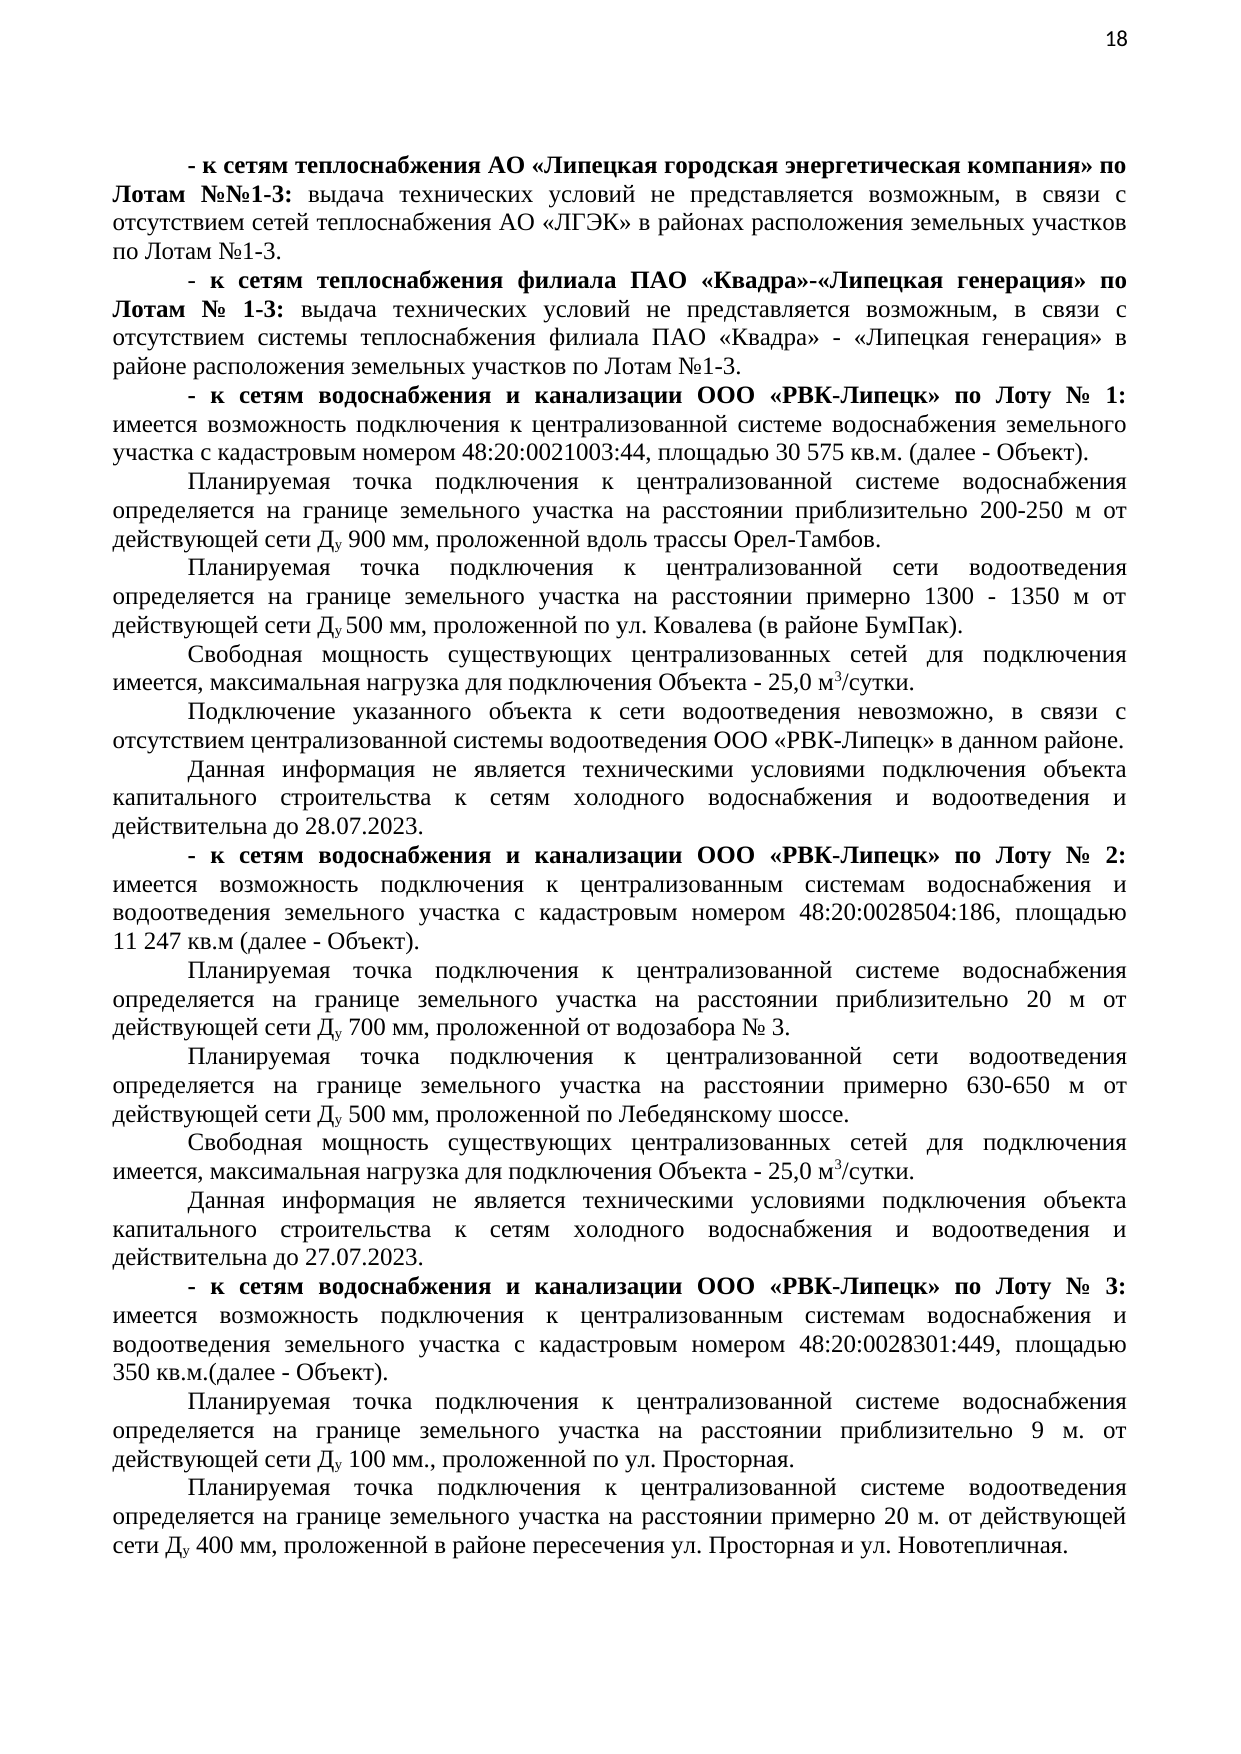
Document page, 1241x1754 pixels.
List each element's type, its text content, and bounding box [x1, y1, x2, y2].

text - к сетям водоснабжения и канализации ООО «РВК-Липецк» по Лоту № 1: имеется возможность подключения к централизованной системе водоснабжения земельного участка с кадастровым номером 48:20:0021003:44, площадью 30 575 кв.м. (далее - Объект). [112, 380, 1128, 466]
text - к сетям теплоснабжения АО «Липецкая городская энергетическая компания» по Лотам №№1-3: выдача технических условий не представляется возможным, в связи с отсутствием сетей теплоснабжения АО «ЛГЭК» в районах расположения земельных участков по Лотам №1-3. [112, 150, 1128, 265]
text Планируемая точка подключения к централизованной сети водоотведения определяется на границе земельного участка на расстоянии примерно 1300 - 1350 м от действующей сети Ду 500 мм, проложенной по ул. Ковалева (в районе БумПак). [112, 552, 1128, 639]
text Планируемая точка подключения к централизованной системе водоснабжения определяется на границе земельного участка на расстоянии приблизительно 20 м от действующей сети Ду 700 мм, проложенной от водозабора № 3. [112, 955, 1128, 1041]
text Планируемая точка подключения к централизованной сети водоотведения определяется на границе земельного участка на расстоянии примерно 630-650 м от действующей сети Ду 500 мм, проложенной по Лебедянскому шоссе. [112, 1041, 1128, 1127]
text - к сетям водоснабжения и канализации ООО «РВК-Липецк» по Лоту № 2: имеется возможность подключения к централизованным системам водоснабжения и водоотведения земельного участка с кадастровым номером 48:20:0028504:186, площадью 11 247 кв.м (далее - Объект). [112, 840, 1128, 955]
text Свободная мощность существующих централизованных сетей для подключения имеется, максимальная нагрузка для подключения Объекта - 25,0 м3/сутки. [112, 639, 1128, 696]
text Планируемая точка подключения к централизованной системе водоснабжения определяется на границе земельного участка на расстоянии приблизительно 9 м. от действующей сети Ду 100 мм., проложенной по ул. Просторная. [112, 1386, 1128, 1472]
text Планируемая точка подключения к централизованной системе водоснабжения определяется на границе земельного участка на расстоянии приблизительно 200-250 м от действующей сети Ду 900 мм, проложенной вдоль трассы Орел-Тамбов. [112, 466, 1128, 552]
text Данная информация не является техническими условиями подключения объекта капитального строительства к сетям холодного водоснабжения и водоотведения и действительна до 27.07.2023. [112, 1185, 1128, 1271]
text Данная информация не является техническими условиями подключения объекта капитального строительства к сетям холодного водоснабжения и водоотведения и действительна до 28.07.2023. [112, 754, 1128, 840]
text Планируемая точка подключения к централизованной системе водоотведения определяется на границе земельного участка на расстоянии примерно 20 м. от действующей сети Ду 400 мм, проложенной в районе пересечения ул. Просторная и ул. Новотепличная. [112, 1472, 1128, 1559]
text - к сетям водоснабжения и канализации ООО «РВК-Липецк» по Лоту № 3: имеется возможность подключения к централизованным системам водоснабжения и водоотведения земельного участка с кадастровым номером 48:20:0028301:449, площадью 350 кв.м.(далее - Объект). [112, 1271, 1128, 1386]
text - к сетям теплоснабжения филиала ПАО «Квадра»-«Липецкая генерация» по Лотам № 1-3: выдача технических условий не представляется возможным, в связи с отсутствием системы теплоснабжения филиала ПАО «Квадра» - «Липецкая генерация» в районе расположения земельных участков по Лотам №1-3. [112, 265, 1128, 380]
text Свободная мощность существующих централизованных сетей для подключения имеется, максимальная нагрузка для подключения Объекта - 25,0 м3/сутки. [112, 1127, 1128, 1185]
text Подключение указанного объекта к сети водоотведения невозможно, в связи с отсутствием централизованной системы водоотведения ООО «РВК-Липецк» в данном районе. [112, 696, 1128, 754]
